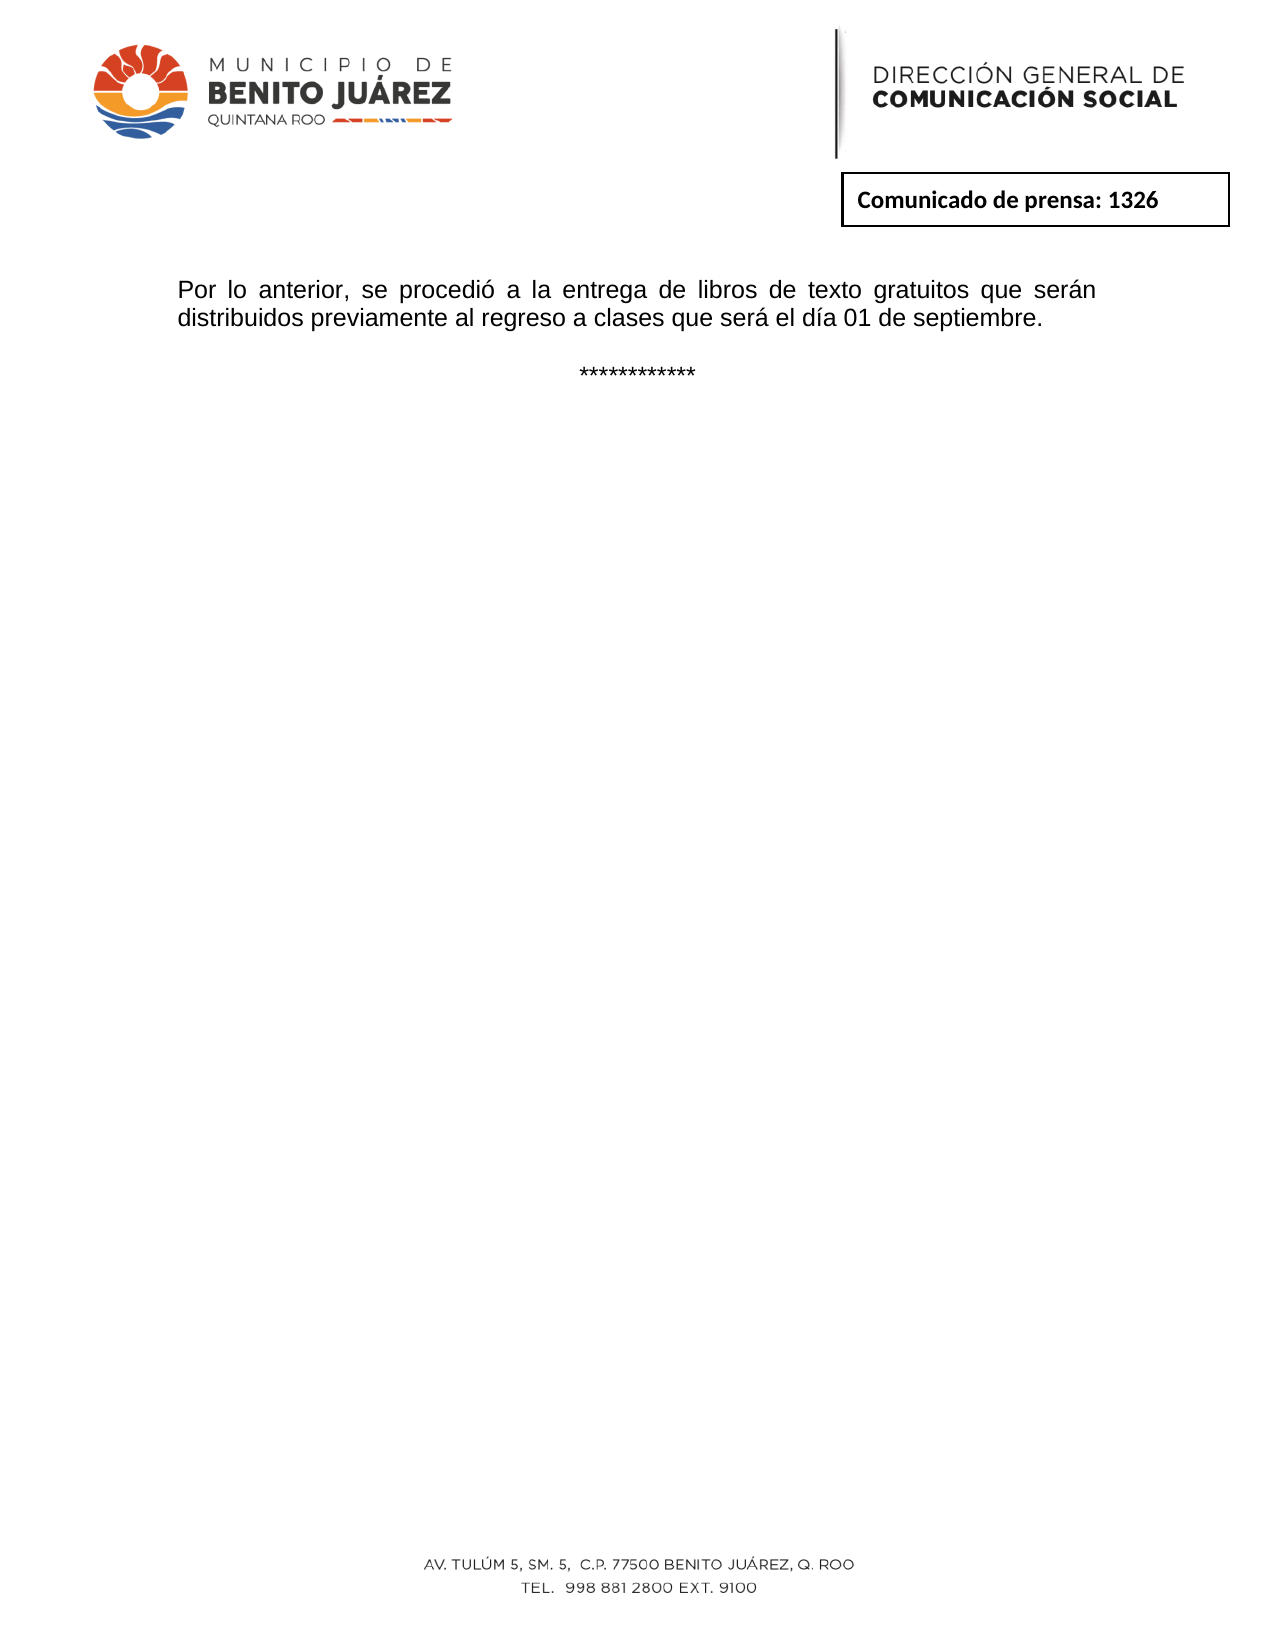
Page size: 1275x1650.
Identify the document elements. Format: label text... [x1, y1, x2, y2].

text ************ [177, 361, 1098, 389]
picture [1, 0, 1275, 170]
picture [1, 1540, 1275, 1624]
text Por lo anterior, se procedió a la entrega de libros de texto gratuitos que serán distribuidos previamente al regreso a clases que será el día 01 de septiembre. [177, 274, 1098, 332]
